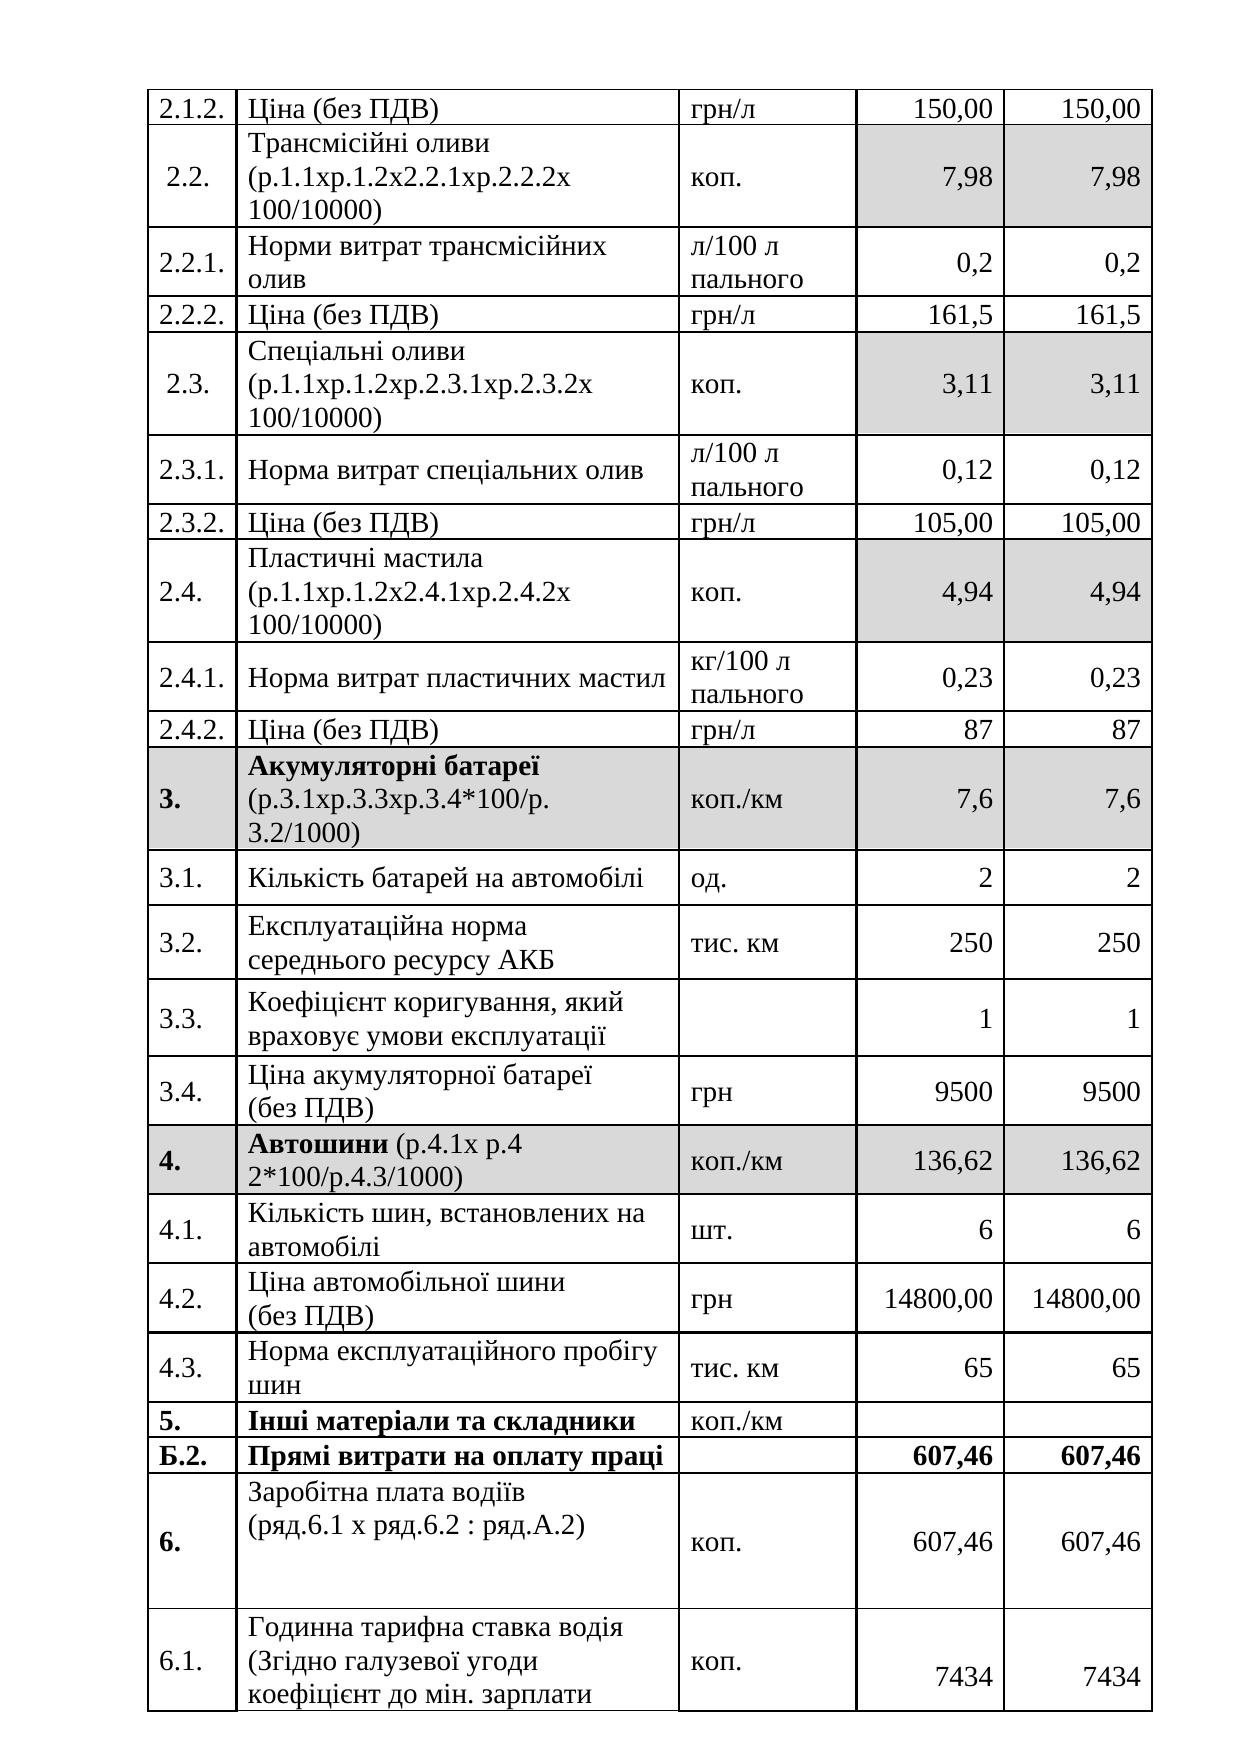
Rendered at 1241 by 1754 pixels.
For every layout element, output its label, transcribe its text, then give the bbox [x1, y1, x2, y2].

table_cell Ціна автомобільної шини (без ПДВ) [238, 1264, 678, 1331]
table_cell 14800,00 [1005, 1264, 1151, 1331]
table_cell Пластичні мастила (р.1.1хр.1.2х2.4.1хр.2.4.2х 100/10000) [238, 540, 678, 641]
table_cell Б.2. [149, 1438, 235, 1472]
table_cell 2.4. [149, 540, 235, 641]
table_cell [680, 1438, 855, 1472]
table_cell 6.1. [149, 1609, 235, 1710]
table_cell Автошини (р.4.1х р.4 2*100/р.4.3/1000) [238, 1126, 678, 1193]
table_cell Норма експлуатаційного пробігу шин [238, 1334, 678, 1401]
table_cell [858, 1403, 1003, 1436]
table_cell 3.2. [149, 906, 235, 978]
table_cell 7,98 [858, 125, 1003, 226]
table_cell Ціна (без ПДВ) [238, 712, 678, 746]
table_cell 2.2.1. [149, 228, 235, 295]
table_cell 4.2. [149, 1264, 235, 1331]
table_cell 3,11 [858, 333, 1003, 433]
table_cell 607,46 [858, 1438, 1003, 1472]
table_cell коп./км [680, 1126, 855, 1193]
table_cell 250 [1005, 906, 1151, 978]
table_cell 7,6 [858, 748, 1003, 848]
table_cell 4,94 [1005, 540, 1151, 641]
table_cell 1 [858, 980, 1003, 1055]
table_cell кг/100 л пального [680, 643, 855, 710]
table_cell 3.4. [149, 1057, 235, 1124]
table_cell грн/л [680, 90, 855, 124]
table_cell 7,98 [1005, 125, 1151, 226]
table_cell л/100 л пального [680, 228, 855, 295]
table_cell 7434 [858, 1609, 1003, 1710]
table_cell Кількість шин, встановлених на автомобілі [238, 1195, 678, 1262]
table_cell 0,23 [1005, 643, 1151, 710]
table_cell 2.1.2. [149, 90, 235, 124]
table_cell Інші матеріали та складники [238, 1403, 678, 1436]
table_cell 87 [1005, 712, 1151, 746]
table_cell коп./км [680, 748, 855, 848]
table_cell 1 [1005, 980, 1151, 1055]
table_cell грн/л [680, 297, 855, 331]
table_cell 0,2 [1005, 228, 1151, 295]
table_cell 3.3. [149, 980, 235, 1055]
table_cell 4,94 [858, 540, 1003, 641]
table_cell Акумуляторні батареї (р.3.1хр.3.3хр.3.4*100/р. 3.2/1000) [238, 748, 678, 848]
table_cell коп. [680, 540, 855, 641]
table_cell 87 [858, 712, 1003, 746]
table_cell грн/л [680, 505, 855, 538]
table_cell шт. [680, 1195, 855, 1262]
table_cell 4.1. [149, 1195, 235, 1262]
table_cell 105,00 [858, 505, 1003, 538]
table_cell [238, 1609, 678, 1710]
table_cell 9500 [858, 1057, 1003, 1124]
table_cell Спеціальні оливи (р.1.1хр.1.2хр.2.3.1хр.2.3.2х 100/10000) [238, 333, 678, 433]
table_cell Ціна (без ПДВ) [238, 297, 678, 331]
table_cell 2.4.2. [149, 712, 235, 746]
table_cell 2.3. [149, 333, 235, 433]
table_cell 6. [149, 1474, 235, 1608]
table_cell Норма витрат спеціальних олив [238, 436, 678, 503]
table_cell Ціна (без ПДВ) [238, 505, 678, 538]
table_cell 2.2. [149, 125, 235, 226]
table_cell 150,00 [1005, 90, 1151, 124]
table_cell 2.3.2. [149, 505, 235, 538]
table_cell тис. км [680, 1334, 855, 1401]
table_cell Ціна (без ПДВ) [238, 90, 678, 124]
table_cell 2 [1005, 851, 1151, 903]
table_cell 3.1. [149, 851, 235, 903]
table_cell тис. км [680, 906, 855, 978]
table_cell 161,5 [1005, 297, 1151, 331]
table_cell грн [680, 1057, 855, 1124]
table_cell коп. [680, 1474, 855, 1608]
table_cell 5. [149, 1403, 235, 1436]
table_cell 136,62 [1005, 1126, 1151, 1193]
table_cell 607,46 [1005, 1474, 1151, 1608]
table_cell Трансмісійні оливи (р.1.1хр.1.2х2.2.1хр.2.2.2х 100/10000) [238, 125, 678, 226]
table_cell 607,46 [1005, 1438, 1151, 1472]
table_cell 2.4.1. [149, 643, 235, 710]
table_cell Експлуатаційна норма середнього ресурсу АКБ [238, 906, 678, 978]
table_cell коп./км [680, 1403, 855, 1436]
table_cell [1005, 1403, 1151, 1436]
table_cell Кількість батарей на автомобілі [238, 851, 678, 903]
table_cell 0,2 [858, 228, 1003, 295]
table_cell 250 [858, 906, 1003, 978]
table_cell 2.2.2. [149, 297, 235, 331]
table_cell Ціна акумуляторної батареї (без ПДВ) [238, 1057, 678, 1124]
table_cell 6 [858, 1195, 1003, 1262]
table_cell коп. [680, 333, 855, 433]
table_cell 607,46 [858, 1474, 1003, 1608]
table_cell 9500 [1005, 1057, 1151, 1124]
table_cell 2.3.1. [149, 436, 235, 503]
table_cell 136,62 [858, 1126, 1003, 1193]
table_cell 65 [1005, 1334, 1151, 1401]
table_cell Заробітна плата водіїв (ряд.6.1 х ряд.6.2 : ряд.А.2) [238, 1474, 678, 1608]
table_cell 0,23 [858, 643, 1003, 710]
table_cell л/100 л пального [680, 436, 855, 503]
table_cell Коефіцієнт коригування, який враховує умови експлуатації [238, 980, 678, 1055]
table_cell Норма витрат пластичних мастил [238, 643, 678, 710]
table_cell 3. [149, 748, 235, 848]
table_cell 65 [858, 1334, 1003, 1401]
table_cell 2 [858, 851, 1003, 903]
table_cell 4.3. [149, 1334, 235, 1401]
table_cell 0,12 [858, 436, 1003, 503]
table_cell 7,6 [1005, 748, 1151, 848]
table_cell 3,11 [1005, 333, 1151, 433]
table_cell 161,5 [858, 297, 1003, 331]
table_cell 150,00 [858, 90, 1003, 124]
table_cell Норми витрат трансмісійних олив [238, 228, 678, 295]
table_cell 0,12 [1005, 436, 1151, 503]
table_cell 105,00 [1005, 505, 1151, 538]
table_cell 14800,00 [858, 1264, 1003, 1331]
table_cell Прямі витрати на оплату праці [238, 1438, 678, 1472]
table_cell коп. [680, 125, 855, 226]
table_cell [680, 980, 855, 1055]
table_cell 4. [149, 1126, 235, 1193]
table_cell 6 [1005, 1195, 1151, 1262]
table_cell грн/л [680, 712, 855, 746]
table_cell 7434 [1005, 1609, 1151, 1710]
table_cell грн [680, 1264, 855, 1331]
table_cell коп. [680, 1609, 855, 1710]
table_cell од. [680, 851, 855, 903]
